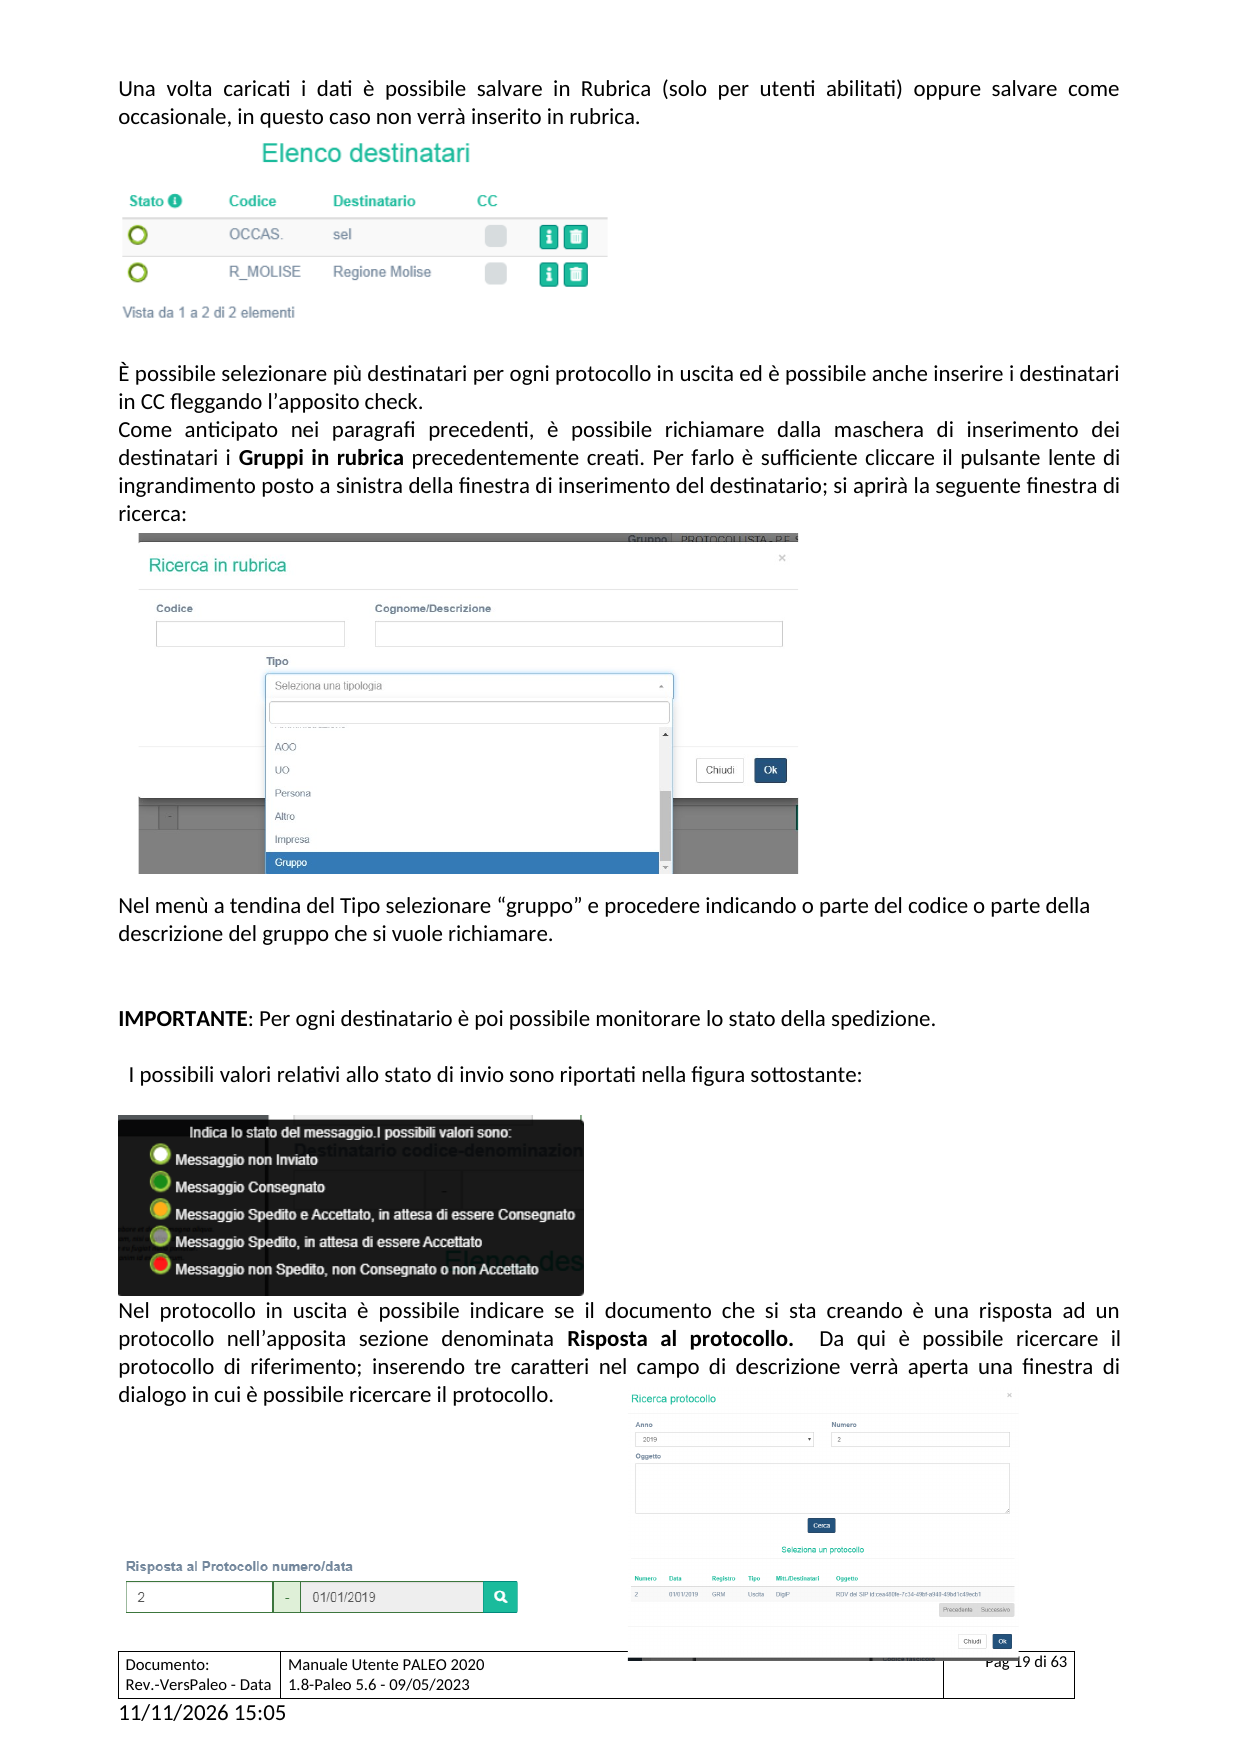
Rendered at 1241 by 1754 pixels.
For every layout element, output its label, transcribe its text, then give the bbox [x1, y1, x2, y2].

picture [138, 533, 799, 874]
text Nel menù a tendina del Tipo selezionare “gruppo” e procedere indicando o parte del codice o parte della descrizione del gruppo che si vuole richiamare. [118, 892, 1122, 948]
picture [118, 1548, 518, 1625]
text Nel protocollo in uscita è possibile indicare se il documento che si sta creando è una risposta ad un protocollo nell’apposita sezione denominata Risposta al protocollo. Da qui è possibile ricercare il protocollo di riferimento; inserendo tre caratteri nel campo di descrizione verrà aperta una finestra di dialogo in cui è possibile ricercare il protocollo. [118, 1296, 1122, 1408]
picture [627, 1387, 1019, 1661]
picture [118, 130, 612, 332]
text I possibili valori relativi allo stato di invio sono riportati nella figura sottostante: [118, 1060, 1122, 1088]
text Una volta caricati i dati è possibile salvare in Rubrica (solo per utenti abilitati) oppure salvare come occasionale, in questo caso non verrà inserito in rubrica. [118, 74, 1122, 130]
picture [118, 1115, 584, 1296]
text IMPORTANTE: Per ogni destinatario è poi possibile monitorare lo stato della spedizione. [118, 1004, 1122, 1032]
text Come anticipato nei paragrafi precedenti, è possibile richiamare dalla maschera di inserimento dei destinatari i Gruppi in rubrica precedentemente creati. Per farlo è sufficiente cliccare il pulsante lente di ingrandimento posto a sinistra della finestra di inserimento del destinatario; si aprirà la seguente finestra di ricerca: [118, 415, 1122, 527]
text È possibile selezionare più destinatari per ogni protocollo in uscita ed è possibile anche inserire i destinatari in CC fleggando l’apposito check. [118, 359, 1122, 415]
